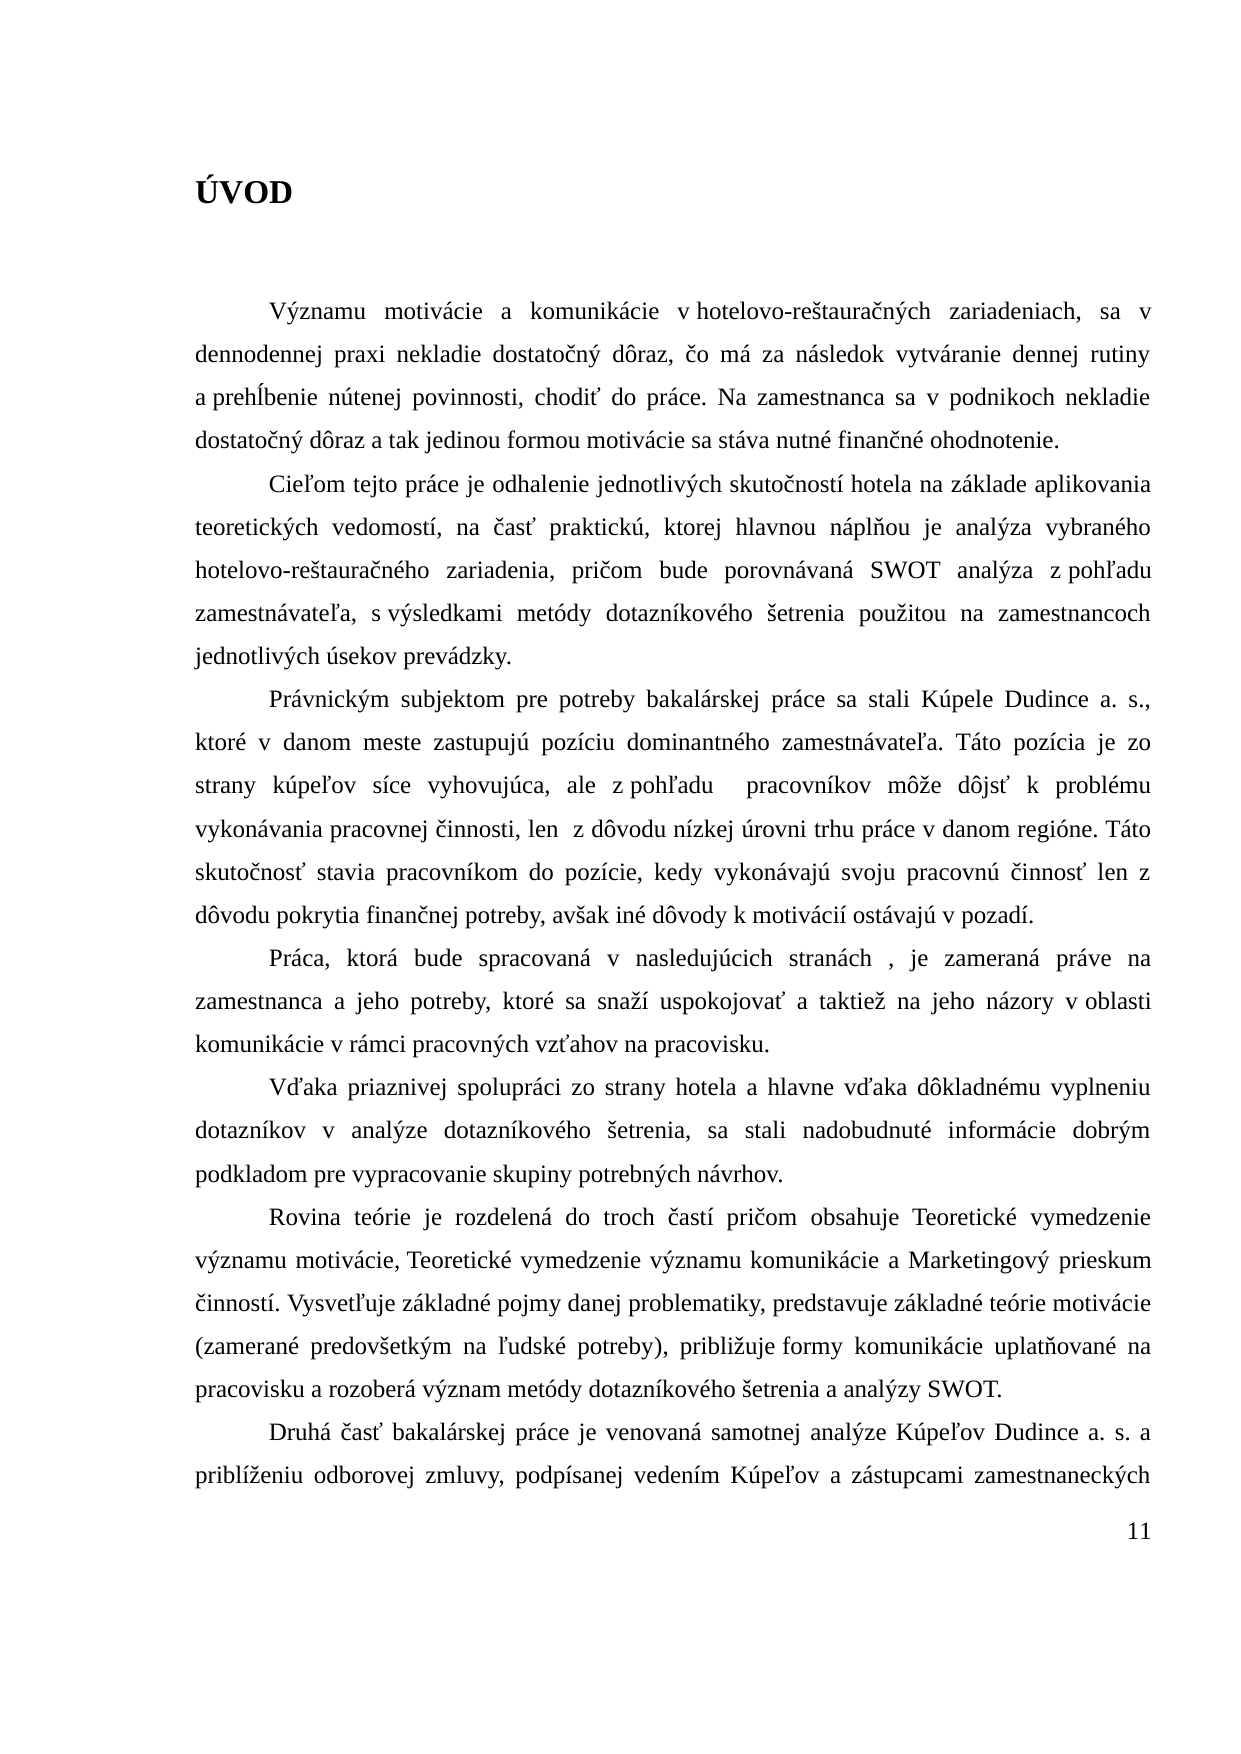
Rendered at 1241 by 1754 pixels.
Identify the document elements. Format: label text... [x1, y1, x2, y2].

text Významu motivácie a komunikácie v hotelovo-reštauračných zariadeniach, sa v dennodennej praxi nekladie dostatočný dôraz, čo má za následok vytváranie dennej rutiny a prehĺbenie nútenej povinnosti, chodiť do práce. Na zamestnanca sa v podnikoch nekladie dostatočný dôraz a tak jedinou formou motivácie sa stáva nutné finančné ohodnotenie. [195, 296, 1152, 454]
text Právnickým subjektom pre potreby bakalárskej práce sa stali Kúpele Dudince a. s., ktoré v danom meste zastupujú pozíciu dominantného zamestnávateľa. Táto pozícia je zo strany kúpeľov síce vyhovujúca, ale z pohľadu pracovníkov môže dôjsť k problému vykonávania pracovnej činnosti, len z dôvodu nízkej úrovni trhu práce v danom regióne. Táto skutočnosť stavia pracovníkom do pozície, kedy vykonávajú svoju pracovnú činnosť len z dôvodu pokrytia finančnej potreby, avšak iné dôvody k motivácií ostávajú v pozadí. [195, 684, 1152, 929]
text Práca, ktorá bude spracovaná v nasledujúcich stranách , je zameraná práve na zamestnanca a jeho potreby, ktoré sa snaží uspokojovať a taktiež na jeho názory v oblasti komunikácie v rámci pracovných vzťahov na pracovisku. [195, 943, 1152, 1058]
text Vďaka priaznivej spolupráci zo strany hotela a hlavne vďaka dôkladnému vyplneniu dotazníkov v analýze dotazníkového šetrenia, sa stali nadobudnuté informácie dobrým podkladom pre vypracovanie skupiny potrebných návrhov. [195, 1072, 1152, 1187]
subtitle Úvod [195, 173, 1152, 211]
text Cieľom tejto práce je odhalenie jednotlivých skutočností hotela na základe aplikovania teoretických vedomostí, na časť praktickú, ktorej hlavnou náplňou je analýza vybraného hotelovo-reštauračného zariadenia, pričom bude porovnávaná SWOT analýza z pohľadu zamestnávateľa, s výsledkami metódy dotazníkového šetrenia použitou na zamestnancoch jednotlivých úsekov prevádzky. [195, 469, 1152, 670]
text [195, 1417, 1152, 1489]
text Rovina teórie je rozdelená do troch častí pričom obsahuje Teoretické vymedzenie významu motivácie, Teoretické vymedzenie významu komunikácie a Marketingový prieskum činností. Vysvetľuje základné pojmy danej problematiky, predstavuje základné teórie motivácie (zamerané predovšetkým na ľudské potreby), približuje formy komunikácie uplatňované na pracovisku a rozoberá význam metódy dotazníkového šetrenia a analýzy SWOT. [195, 1202, 1152, 1403]
